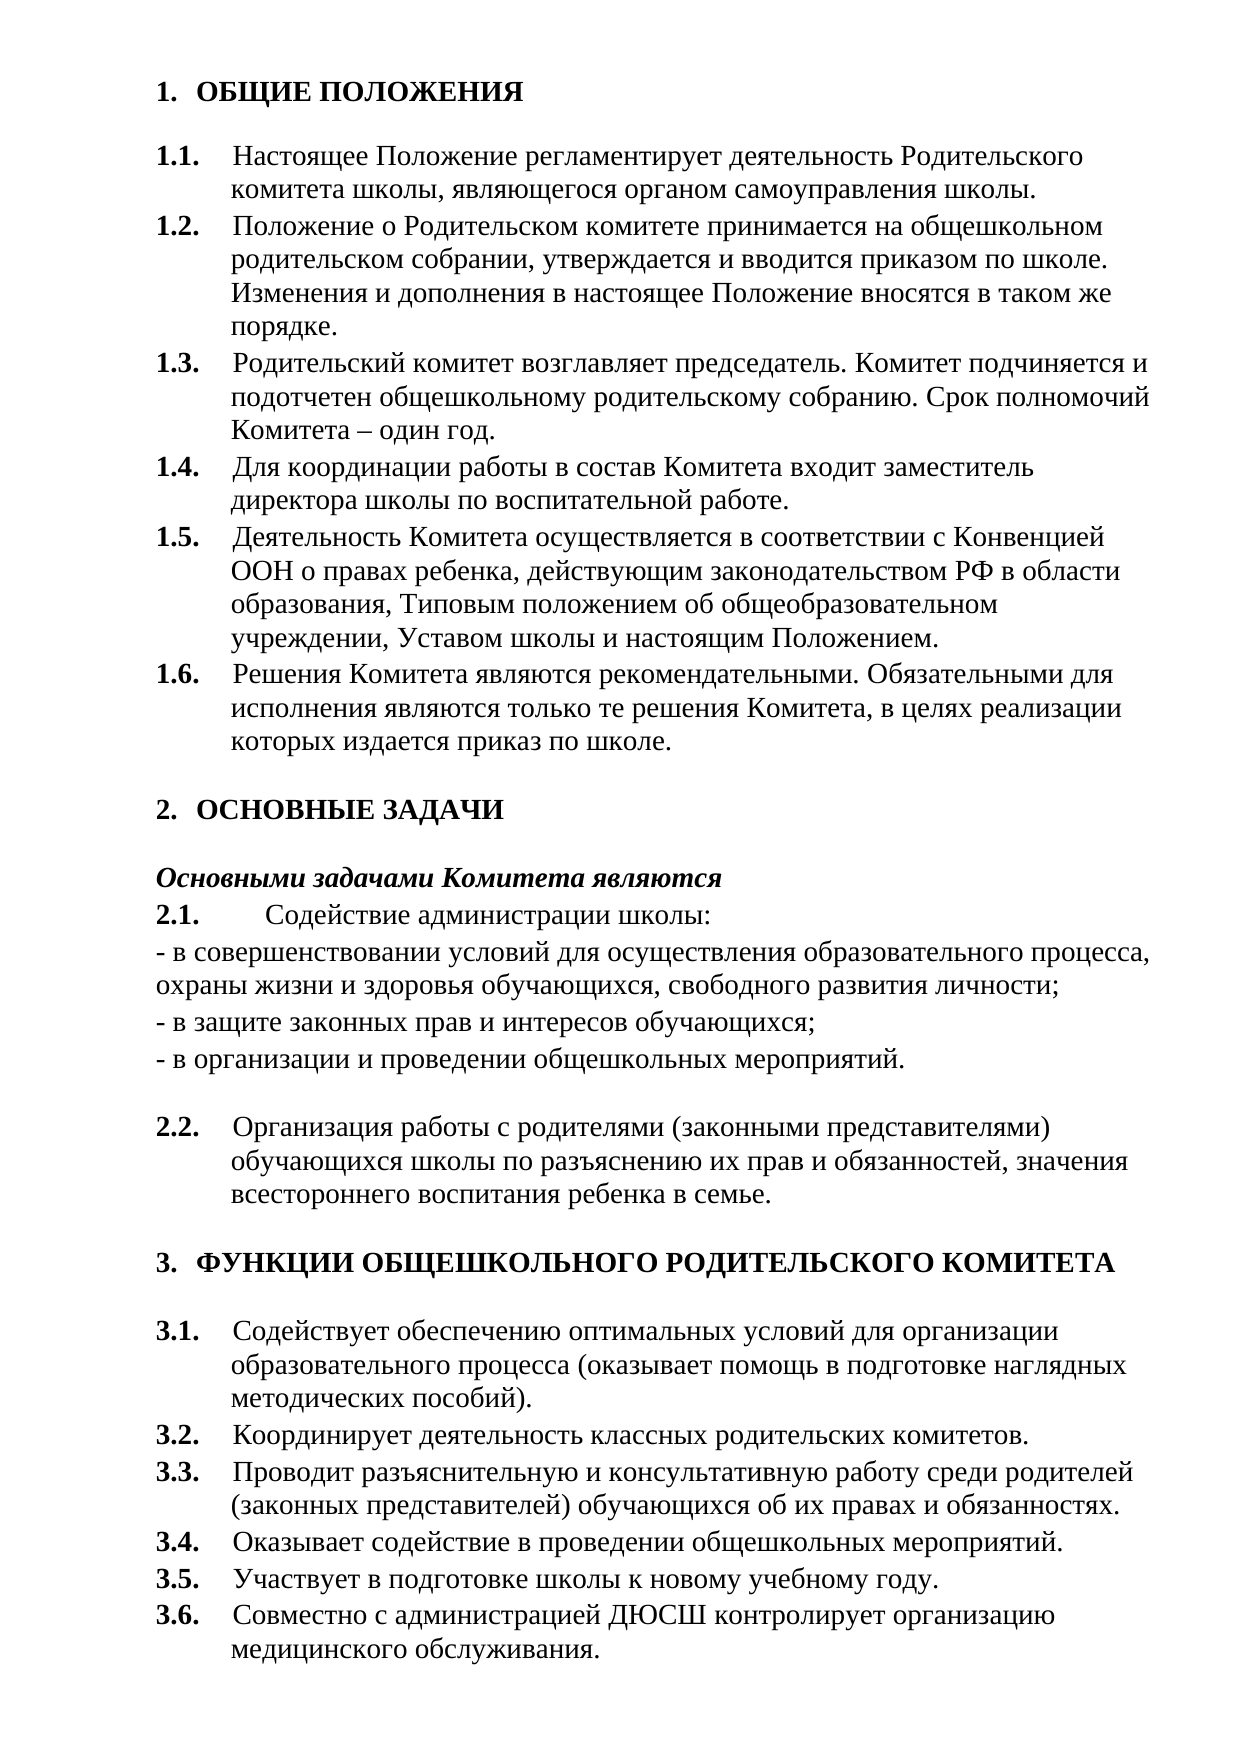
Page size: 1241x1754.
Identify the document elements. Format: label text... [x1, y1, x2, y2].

text - в защите законных прав и интересов обучающихся; [156, 1004, 1152, 1038]
text 3.2. Координирует деятельность классных родительских комитетов. [156, 1417, 1152, 1451]
text 3.3. Проводит разъяснительную и консультативную работу среди родителей (законных представителей) обучающихся об их правах и обязанностях. [156, 1454, 1152, 1521]
text 2.2. Организация работы с родителями (законными представителями) обучающихся школы по разъяснению их прав и обязанностей, значения всестороннего воспитания ребенка в семье. [156, 1109, 1152, 1210]
text 3.4. Оказывает содействие в проведении общешкольных мероприятий. [156, 1524, 1152, 1558]
text 2. ОСНОВНЫЕ ЗАДАЧИ [156, 792, 1152, 826]
text 1.2. Положение о Родительском комитете принимается на общешкольном родительском собрании, утверждается и вводится приказом по школе. Изменения и дополнения в настоящее Положение вносятся в таком же порядке. [156, 208, 1152, 342]
text 3.5. Участвует в подготовке школы к новому учебному году. [156, 1561, 1152, 1594]
text 1.4. Для координации работы в состав Комитета входит заместитель директора школы по воспитательной работе. [156, 449, 1152, 516]
text 1.5. Деятельность Комитета осуществляется в соответствии с Конвенцией ООН о правах ребенка, действующим законодательством РФ в области образования, Типовым положением об общеобразовательном учреждении, Уставом школы и настоящим Положением. [156, 519, 1152, 653]
text Основными задачами Комитета являются [156, 861, 1152, 894]
text 3.1. Содействует обеспечению оптимальных условий для организации образовательного процесса (оказывает помощь в подготовке наглядных методических пособий). [156, 1313, 1152, 1414]
text - в совершенствовании условий для осуществления образовательного процесса, охраны жизни и здоровья обучающихся, свободного развития личности; [156, 934, 1152, 1001]
text 1.6. Решения Комитета являются рекомендательными. Обязательными для исполнения являются только те решения Комитета, в целях реализации которых издается приказ по школе. [156, 656, 1152, 757]
text - в организации и проведении общешкольных мероприятий. [156, 1041, 1152, 1074]
text 1.1. Настоящее Положение регламентирует деятельность Родительского комитета школы, являющегося органом самоуправления школы. [156, 138, 1152, 205]
text 1. ОБЩИЕ ПОЛОЖЕНИЯ [156, 74, 1152, 107]
text 3. ФУНКЦИИ ОБЩЕШКОЛЬНОГО РОДИТЕЛЬСКОГО КОМИТЕТА [156, 1245, 1152, 1278]
text 1.3. Родительский комитет возглавляет председатель. Комитет подчиняется и подотчетен общешкольному родительскому собранию. Срок полномочий Комитета – один год. [156, 345, 1152, 446]
text 3.6. Совместно с администрацией ДЮСШ контролирует организацию медицинского обслуживания. [156, 1597, 1152, 1664]
text 2.1. Содействие администрации школы: [156, 897, 1152, 931]
